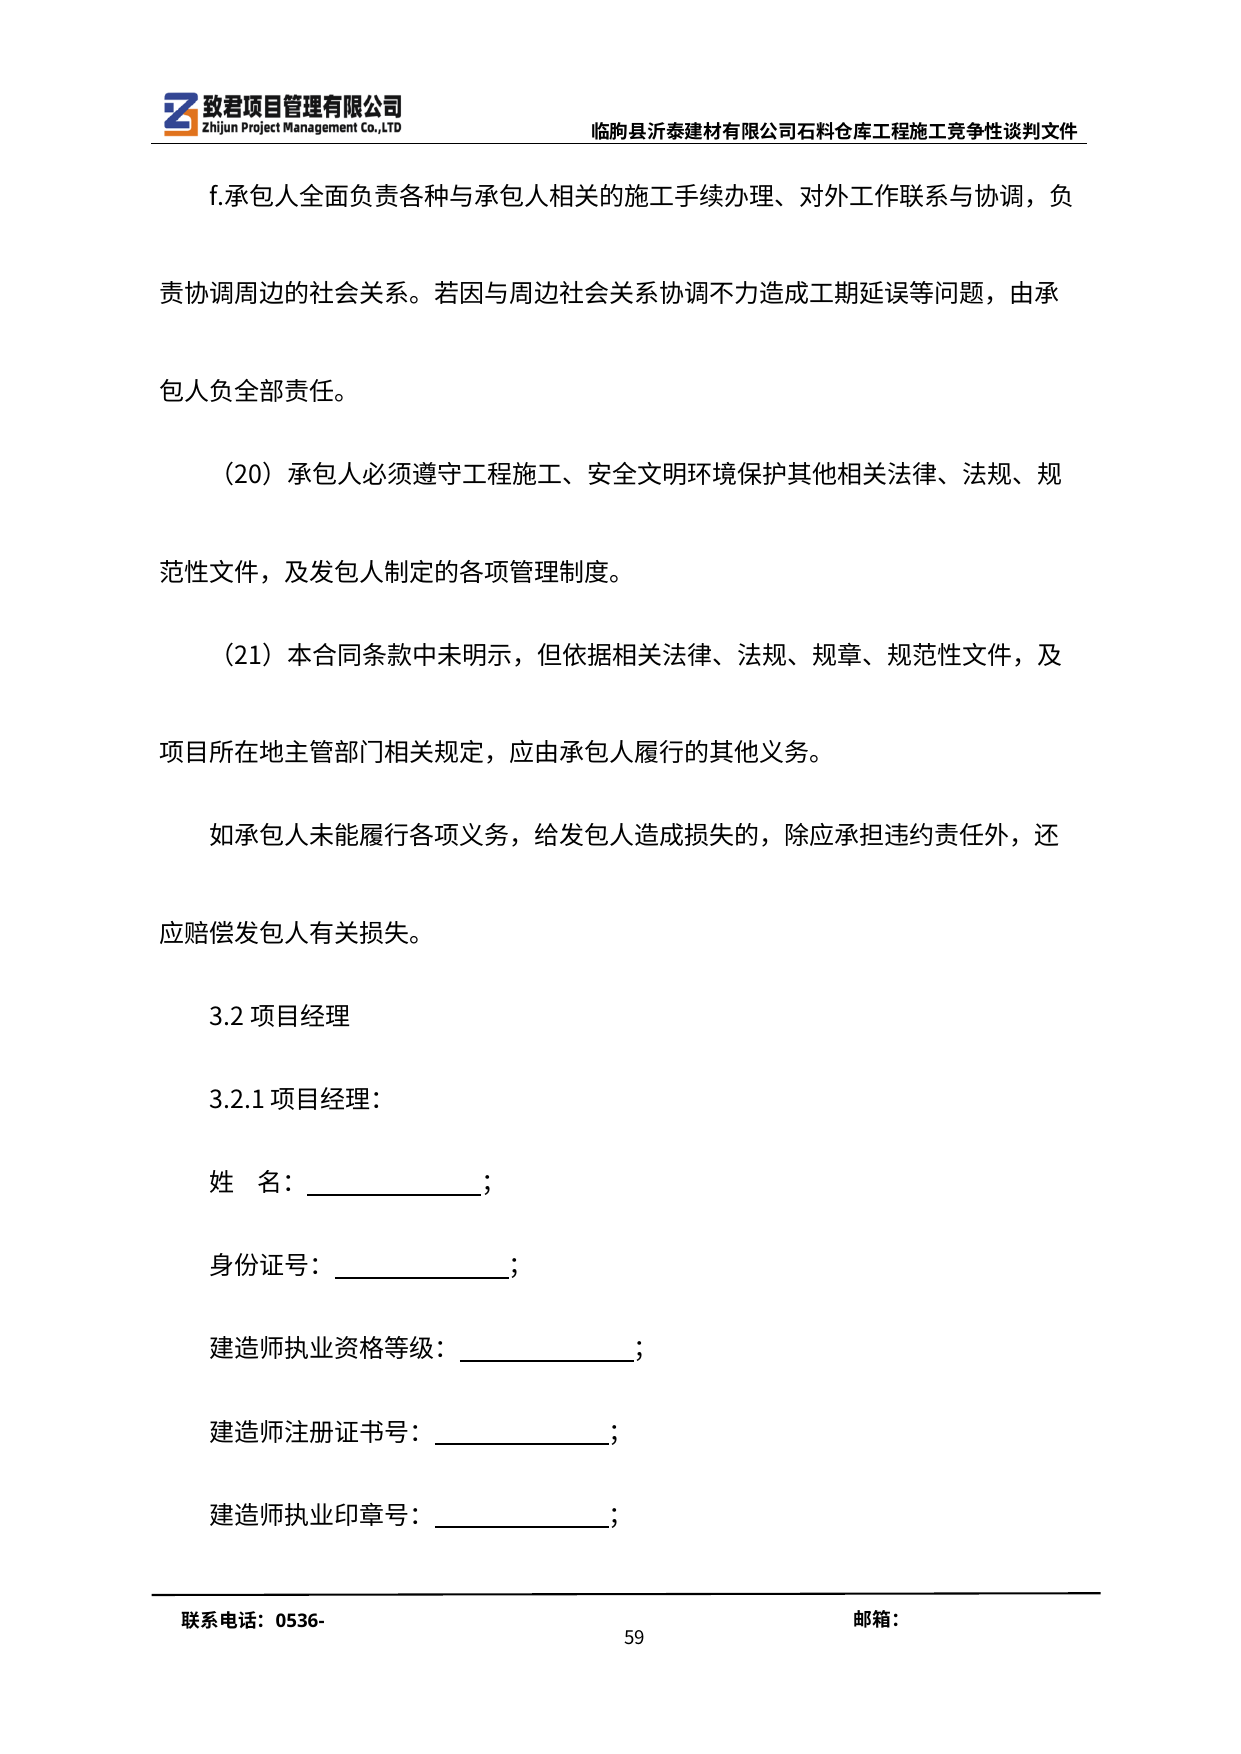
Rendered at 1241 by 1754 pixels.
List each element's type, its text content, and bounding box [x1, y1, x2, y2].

picture [163, 91, 402, 137]
text （20）承包人必须遵守工程施工、安全文明环境保护其他相关法律、法规、规范性文件，及发包人制定的各项管理制度。 [159, 440, 1078, 603]
text （21）本合同条款中未明示，但依据相关法律、法规、规章、规范性文件，及项目所在地主管部门相关规定，应由承包人履行的其他义务。 [159, 621, 1078, 783]
text 姓 名： ； [159, 1148, 1078, 1213]
text 建造师注册证书号： ； [159, 1398, 1078, 1463]
text 3.2 项目经理 [159, 982, 1078, 1047]
text 如承包人未能履行各项义务，给发包人造成损失的，除应承担违约责任外，还应赔偿发包人有关损失。 [159, 801, 1078, 964]
text 建造师执业印章号： ； [159, 1481, 1078, 1546]
text 3.2.1 项目经理： [159, 1065, 1078, 1130]
text 身份证号： ； [159, 1231, 1078, 1296]
text 建造师执业资格等级： ； [159, 1314, 1078, 1379]
text f.承包人全面负责各种与承包人相关的施工手续办理、对外工作联系与协调，负责协调周边的社会关系。若因与周边社会关系协调不力造成工期延误等问题，由承包人负全部责任。 [159, 162, 1078, 422]
